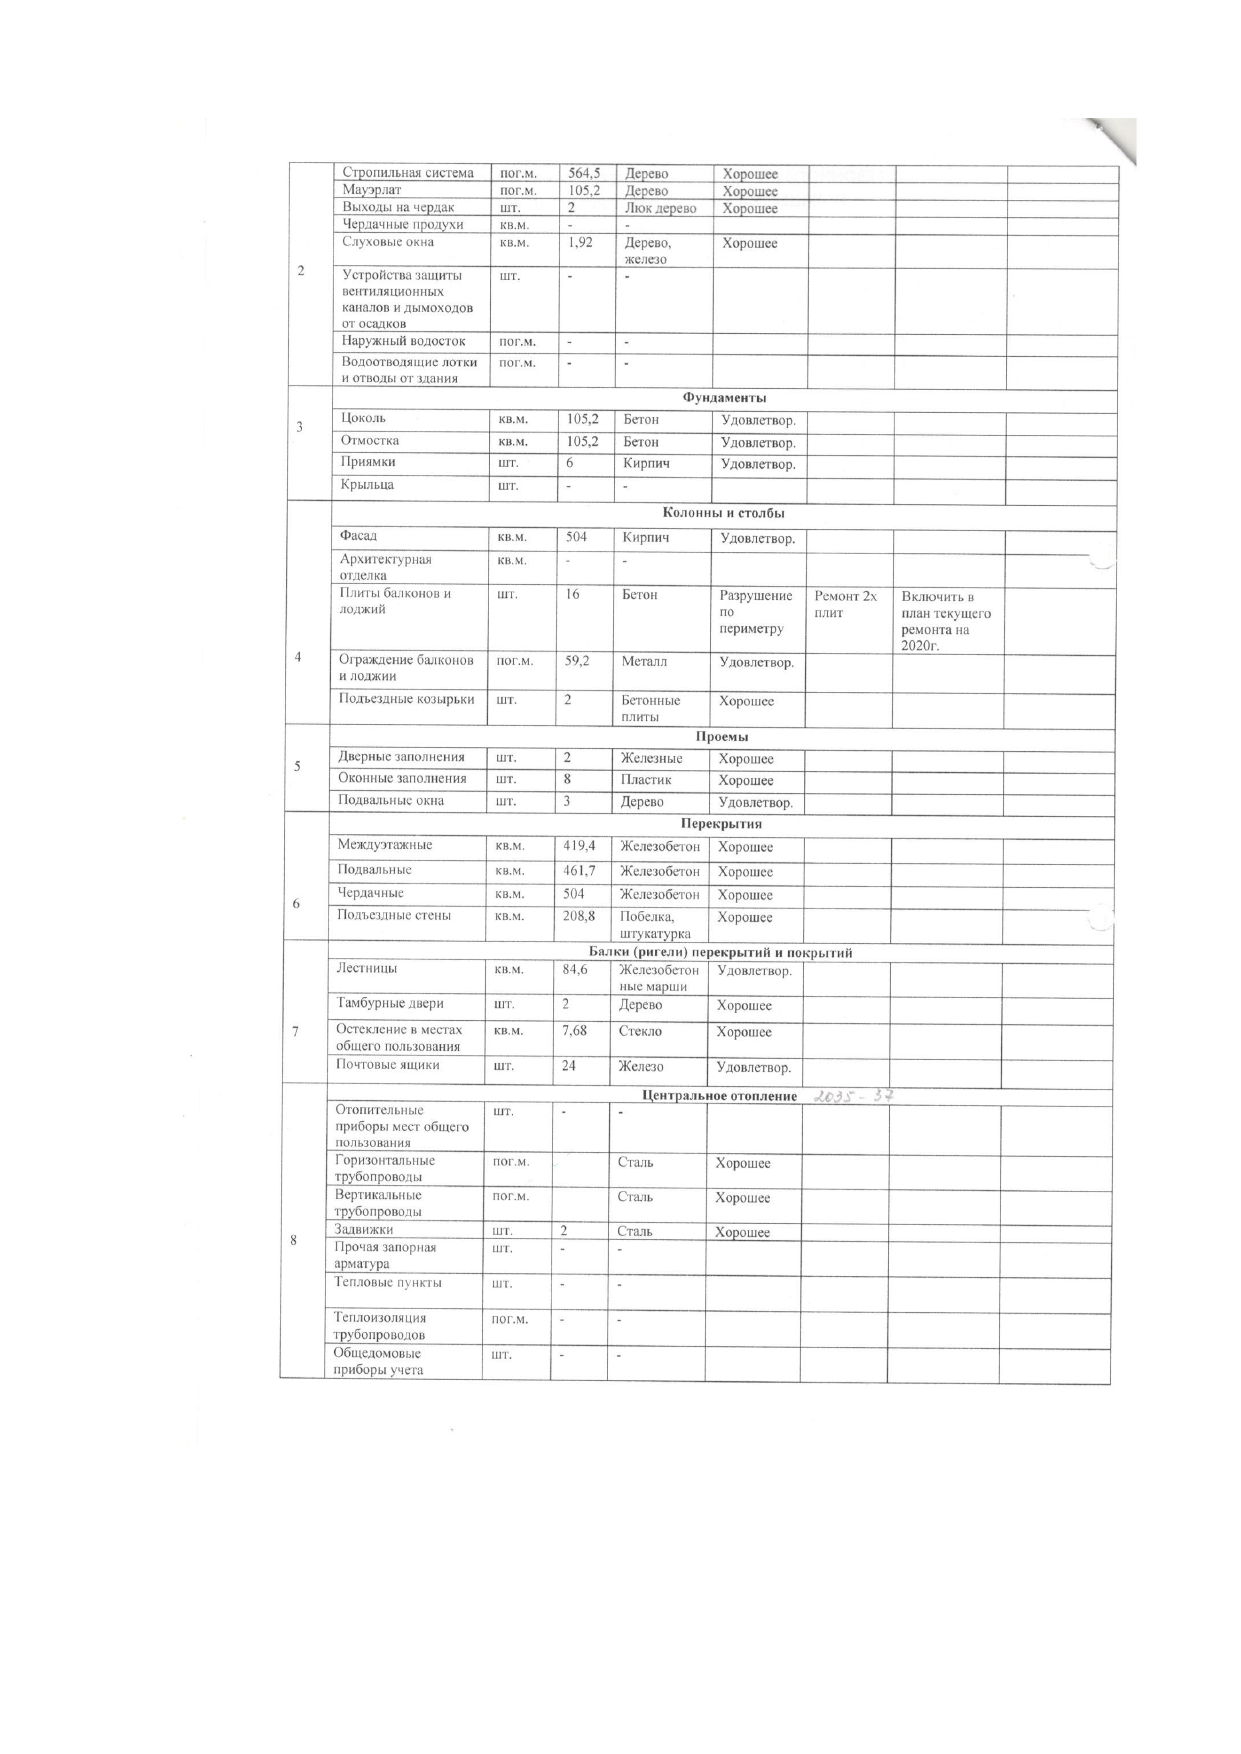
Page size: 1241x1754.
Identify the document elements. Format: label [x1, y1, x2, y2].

picture [177, 118, 1151, 1459]
